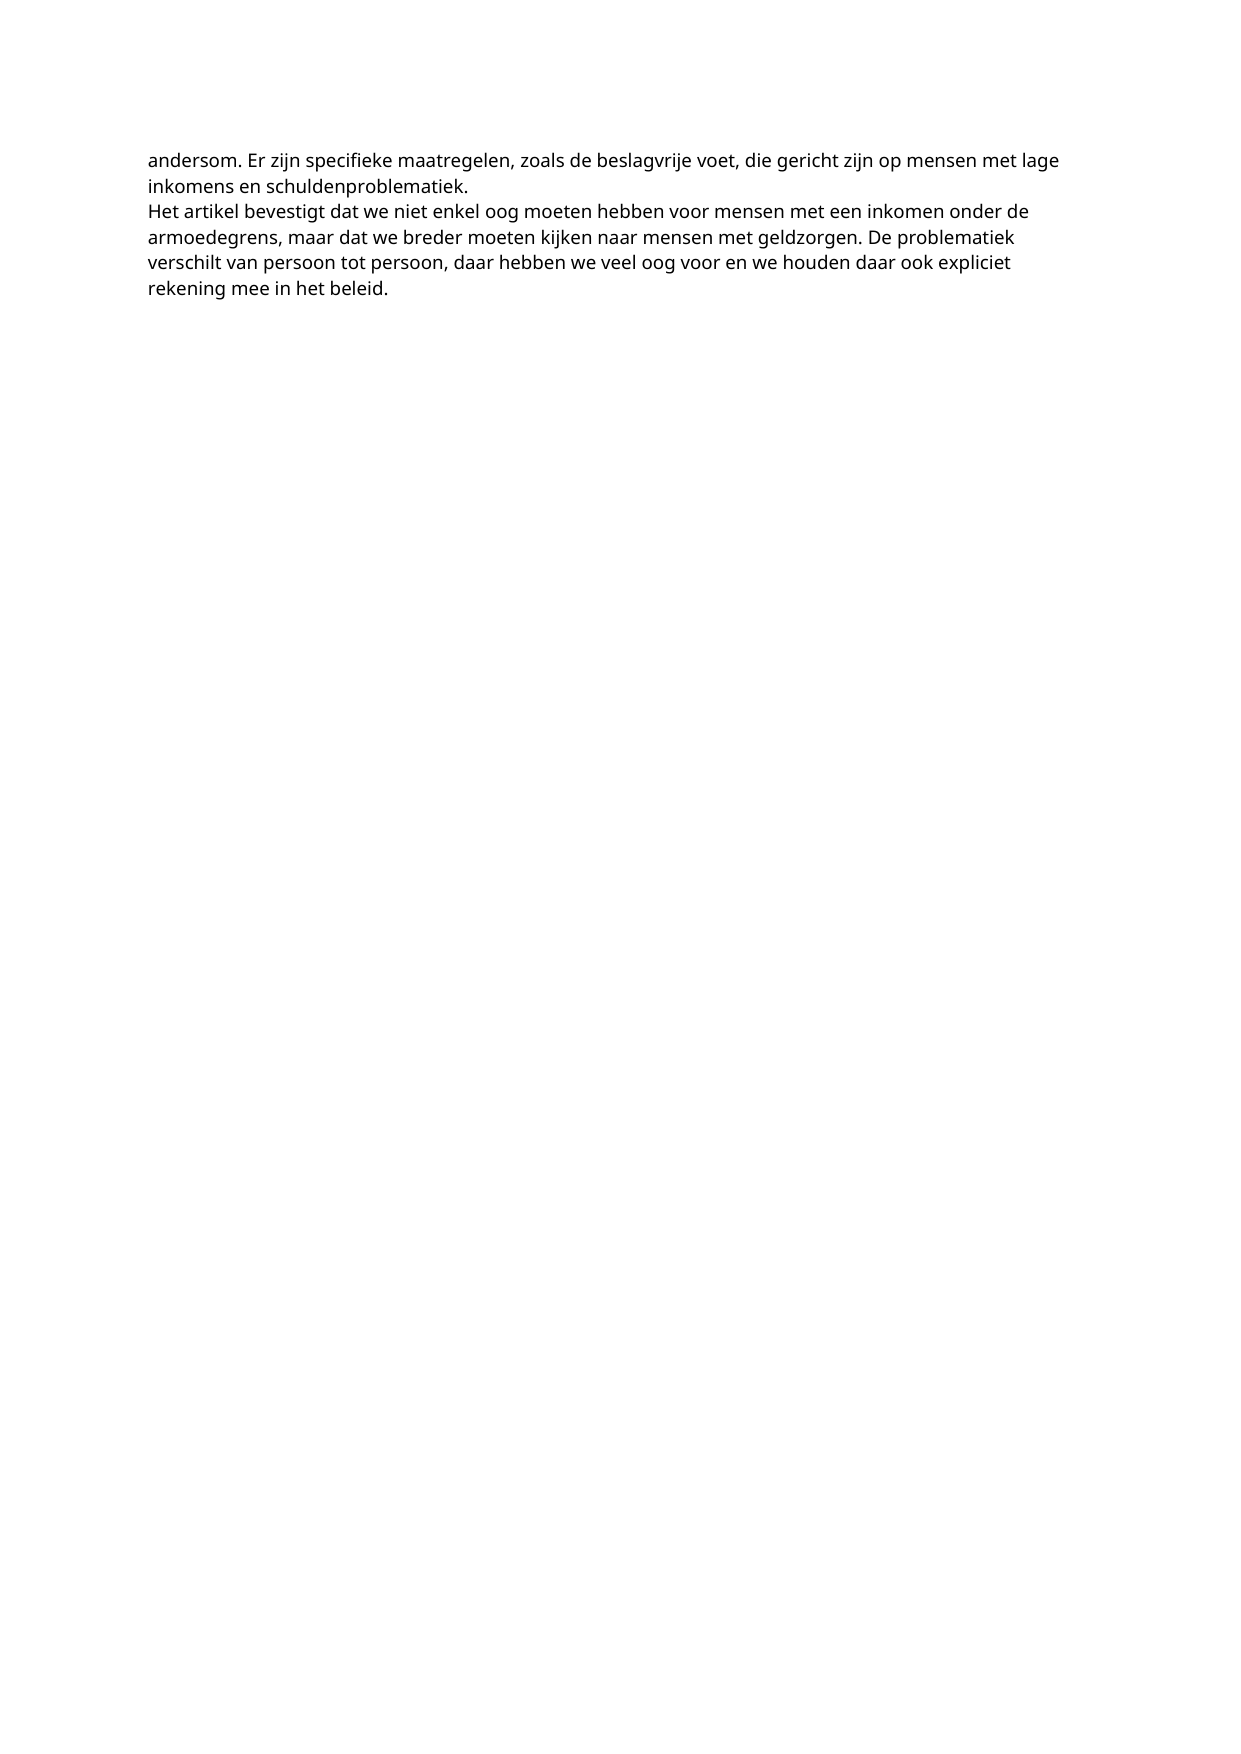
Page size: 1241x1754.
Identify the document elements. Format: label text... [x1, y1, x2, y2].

text Het artikel bevestigt dat we niet enkel oog moeten hebben voor mensen met een inkomen onder de armoedegrens, maar dat we breder moeten kijken naar mensen met geldzorgen. De problematiek verschilt van persoon tot persoon, daar hebben we veel oog voor en we houden daar ook expliciet rekening mee in het beleid. [148, 199, 1093, 301]
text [148, 148, 1093, 199]
